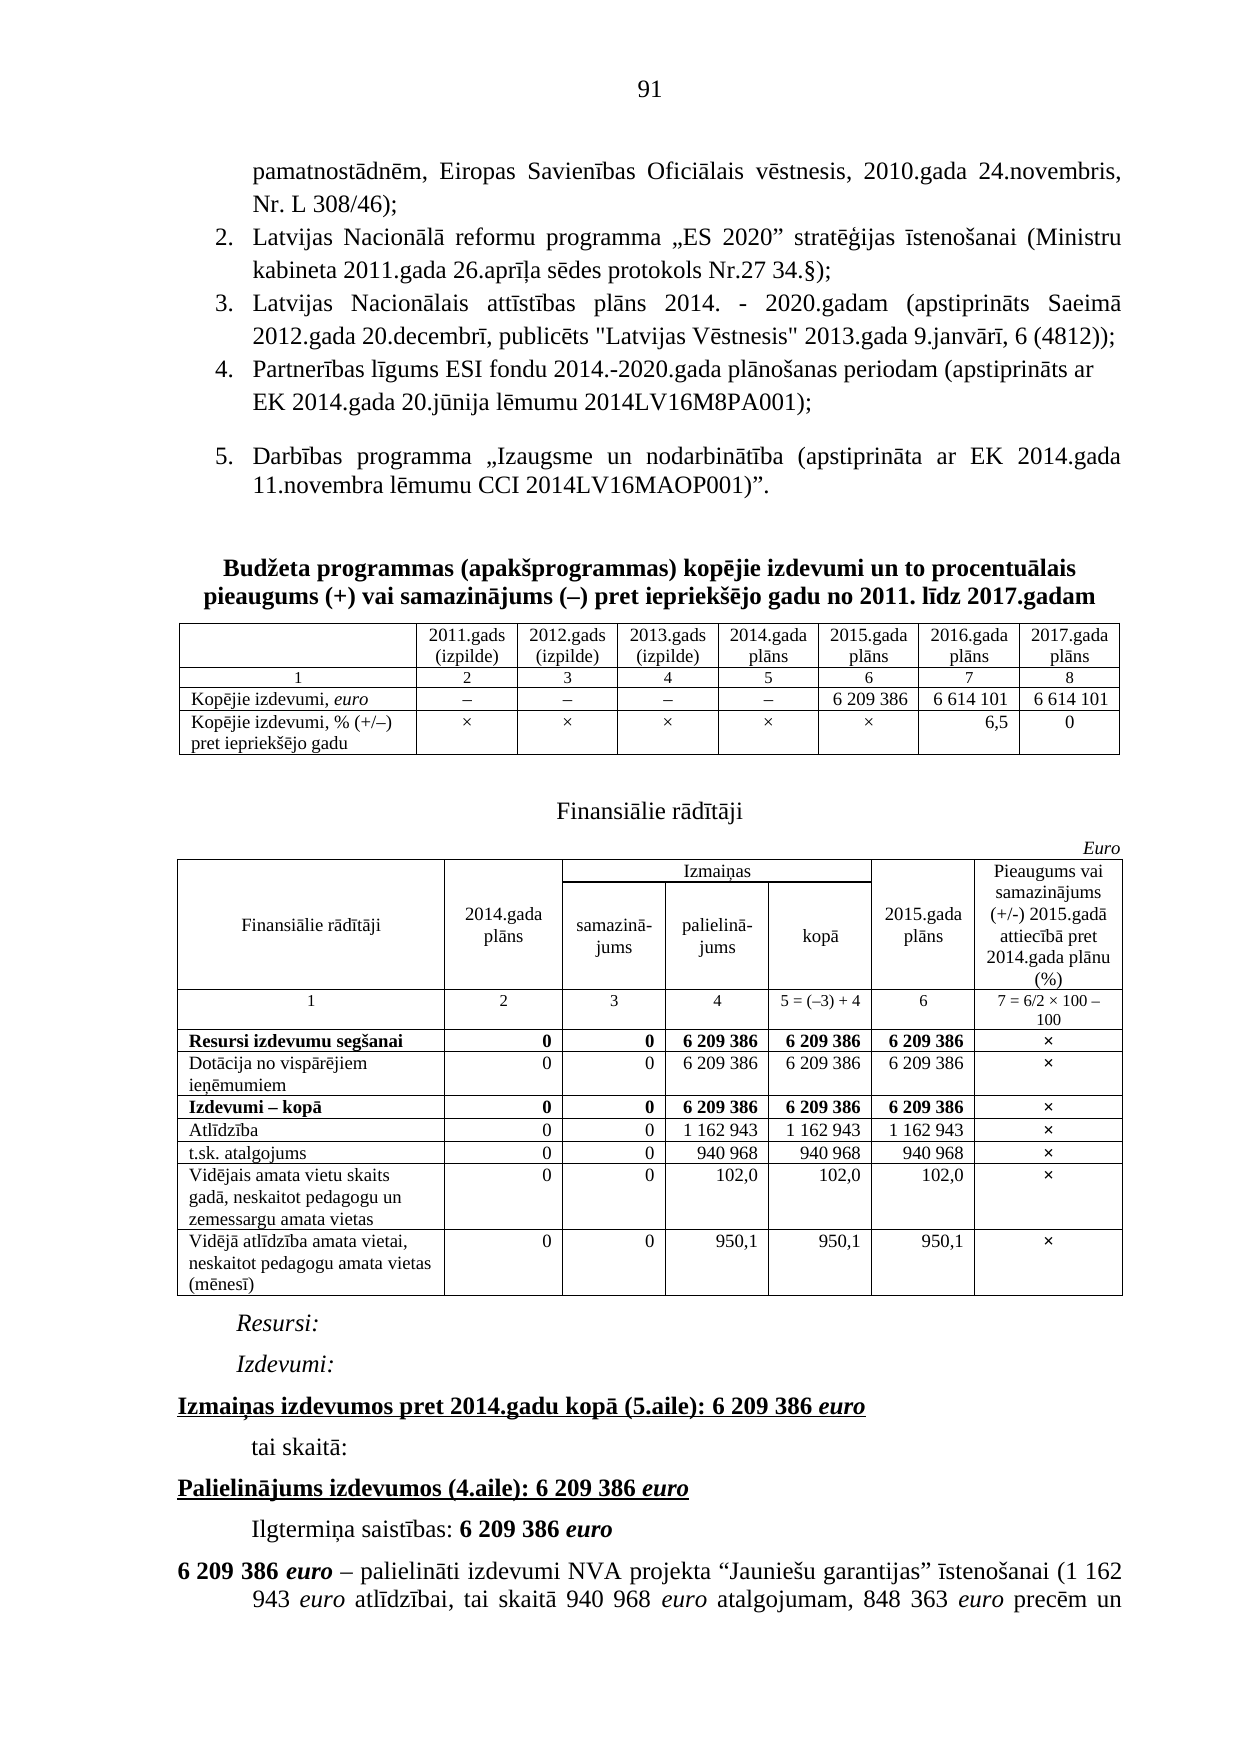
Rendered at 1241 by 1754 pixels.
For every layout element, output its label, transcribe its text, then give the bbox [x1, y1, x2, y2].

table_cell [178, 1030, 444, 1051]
text Palielinājums izdevumos (4.aile): 6 209 386 euro [177, 1473, 1122, 1502]
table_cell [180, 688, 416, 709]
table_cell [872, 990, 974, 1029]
text Izdevumi: [236, 1349, 1122, 1378]
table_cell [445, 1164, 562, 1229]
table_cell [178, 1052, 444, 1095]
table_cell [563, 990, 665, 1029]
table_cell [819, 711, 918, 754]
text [177, 1556, 1122, 1613]
text Resursi: [236, 1308, 1122, 1337]
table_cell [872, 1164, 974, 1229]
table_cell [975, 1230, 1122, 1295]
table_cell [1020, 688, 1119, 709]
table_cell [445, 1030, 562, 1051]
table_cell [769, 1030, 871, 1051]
list Partnerības līgums ESI fondu 2014.-2020.gada plānošanas periodam (apstiprināts ar EK 2014.gada 20.jūnija lēmumu 2014LV16M8PA001); [215, 354, 1122, 416]
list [215, 156, 1122, 218]
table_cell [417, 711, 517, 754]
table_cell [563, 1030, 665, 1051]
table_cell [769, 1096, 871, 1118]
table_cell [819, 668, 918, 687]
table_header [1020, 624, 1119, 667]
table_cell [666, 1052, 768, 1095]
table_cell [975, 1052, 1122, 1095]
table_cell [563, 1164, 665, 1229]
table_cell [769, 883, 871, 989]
text Izmaiņas izdevumos pret 2014.gadu kopā (5.aile): 6 209 386 euro [177, 1391, 1122, 1419]
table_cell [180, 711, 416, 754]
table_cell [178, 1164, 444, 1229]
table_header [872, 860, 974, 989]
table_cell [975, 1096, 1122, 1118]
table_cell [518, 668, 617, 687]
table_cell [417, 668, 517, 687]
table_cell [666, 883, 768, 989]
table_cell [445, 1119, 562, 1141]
text Budžeta programmas (apakšprogrammas) kopējie izdevumi un to procentuālais pieaugums (+) vai samazinājums (–) pret iepriekšējo gadu no 2011. līdz 2017.gadam [177, 553, 1122, 610]
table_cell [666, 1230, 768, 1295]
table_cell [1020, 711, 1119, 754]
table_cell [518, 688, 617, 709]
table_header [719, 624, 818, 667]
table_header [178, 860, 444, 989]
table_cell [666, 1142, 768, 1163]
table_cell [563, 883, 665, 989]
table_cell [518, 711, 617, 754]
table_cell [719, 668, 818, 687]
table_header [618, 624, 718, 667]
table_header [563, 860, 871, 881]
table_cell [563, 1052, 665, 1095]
list Latvijas Nacionālā reformu programma „ES 2020” stratēģijas īstenošanai (Ministru kabineta 2011.gada 26.aprīļa sēdes protokols Nr.27 34.§); [215, 222, 1122, 284]
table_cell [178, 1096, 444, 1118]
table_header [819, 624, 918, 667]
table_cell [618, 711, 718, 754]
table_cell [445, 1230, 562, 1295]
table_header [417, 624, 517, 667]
text Finansiālie rādītāji [177, 796, 1122, 825]
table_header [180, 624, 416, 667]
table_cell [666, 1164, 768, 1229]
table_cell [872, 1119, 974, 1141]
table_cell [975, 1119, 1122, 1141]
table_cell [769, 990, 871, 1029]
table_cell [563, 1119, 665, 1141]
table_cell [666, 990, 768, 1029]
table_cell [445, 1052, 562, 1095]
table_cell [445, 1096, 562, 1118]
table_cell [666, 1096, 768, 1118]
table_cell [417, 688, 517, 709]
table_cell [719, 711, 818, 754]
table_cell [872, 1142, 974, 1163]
list Latvijas Nacionālais attīstības plāns 2014. - 2020.gadam (apstiprināts Saeimā 2012.gada 20.decembrī, publicēts "Latvijas Vēstnesis" 2013.gada 9.janvārī, 6 (4812)); [215, 288, 1122, 350]
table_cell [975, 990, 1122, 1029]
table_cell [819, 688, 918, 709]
text Euro [177, 837, 1122, 859]
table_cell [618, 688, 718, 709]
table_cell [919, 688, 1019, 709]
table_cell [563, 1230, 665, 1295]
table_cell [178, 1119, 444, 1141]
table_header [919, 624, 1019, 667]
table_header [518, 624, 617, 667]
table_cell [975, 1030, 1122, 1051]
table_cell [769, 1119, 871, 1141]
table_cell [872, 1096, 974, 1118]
text tai skaitā: [177, 1432, 1122, 1461]
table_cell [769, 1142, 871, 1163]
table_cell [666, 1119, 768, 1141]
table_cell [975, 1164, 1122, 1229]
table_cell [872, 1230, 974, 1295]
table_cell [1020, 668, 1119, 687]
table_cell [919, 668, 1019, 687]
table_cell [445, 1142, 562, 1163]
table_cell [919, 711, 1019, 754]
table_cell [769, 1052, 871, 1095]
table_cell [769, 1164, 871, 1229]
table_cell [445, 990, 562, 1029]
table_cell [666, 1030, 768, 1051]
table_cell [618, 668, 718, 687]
list Darbības programma „Izaugsme un nodarbinātība (apstiprināta ar EK 2014.gada 11.novembra lēmumu CCI 2014LV16MAOP001)”. [215, 441, 1122, 499]
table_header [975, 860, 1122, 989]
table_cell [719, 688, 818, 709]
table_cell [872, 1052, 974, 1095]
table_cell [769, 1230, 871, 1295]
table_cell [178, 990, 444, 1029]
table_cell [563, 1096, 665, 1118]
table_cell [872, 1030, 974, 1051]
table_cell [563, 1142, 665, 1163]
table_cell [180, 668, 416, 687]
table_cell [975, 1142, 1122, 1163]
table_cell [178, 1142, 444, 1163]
text Ilgtermiņa saistības: 6 209 386 euro [177, 1514, 1122, 1543]
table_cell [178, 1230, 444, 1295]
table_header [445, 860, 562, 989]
